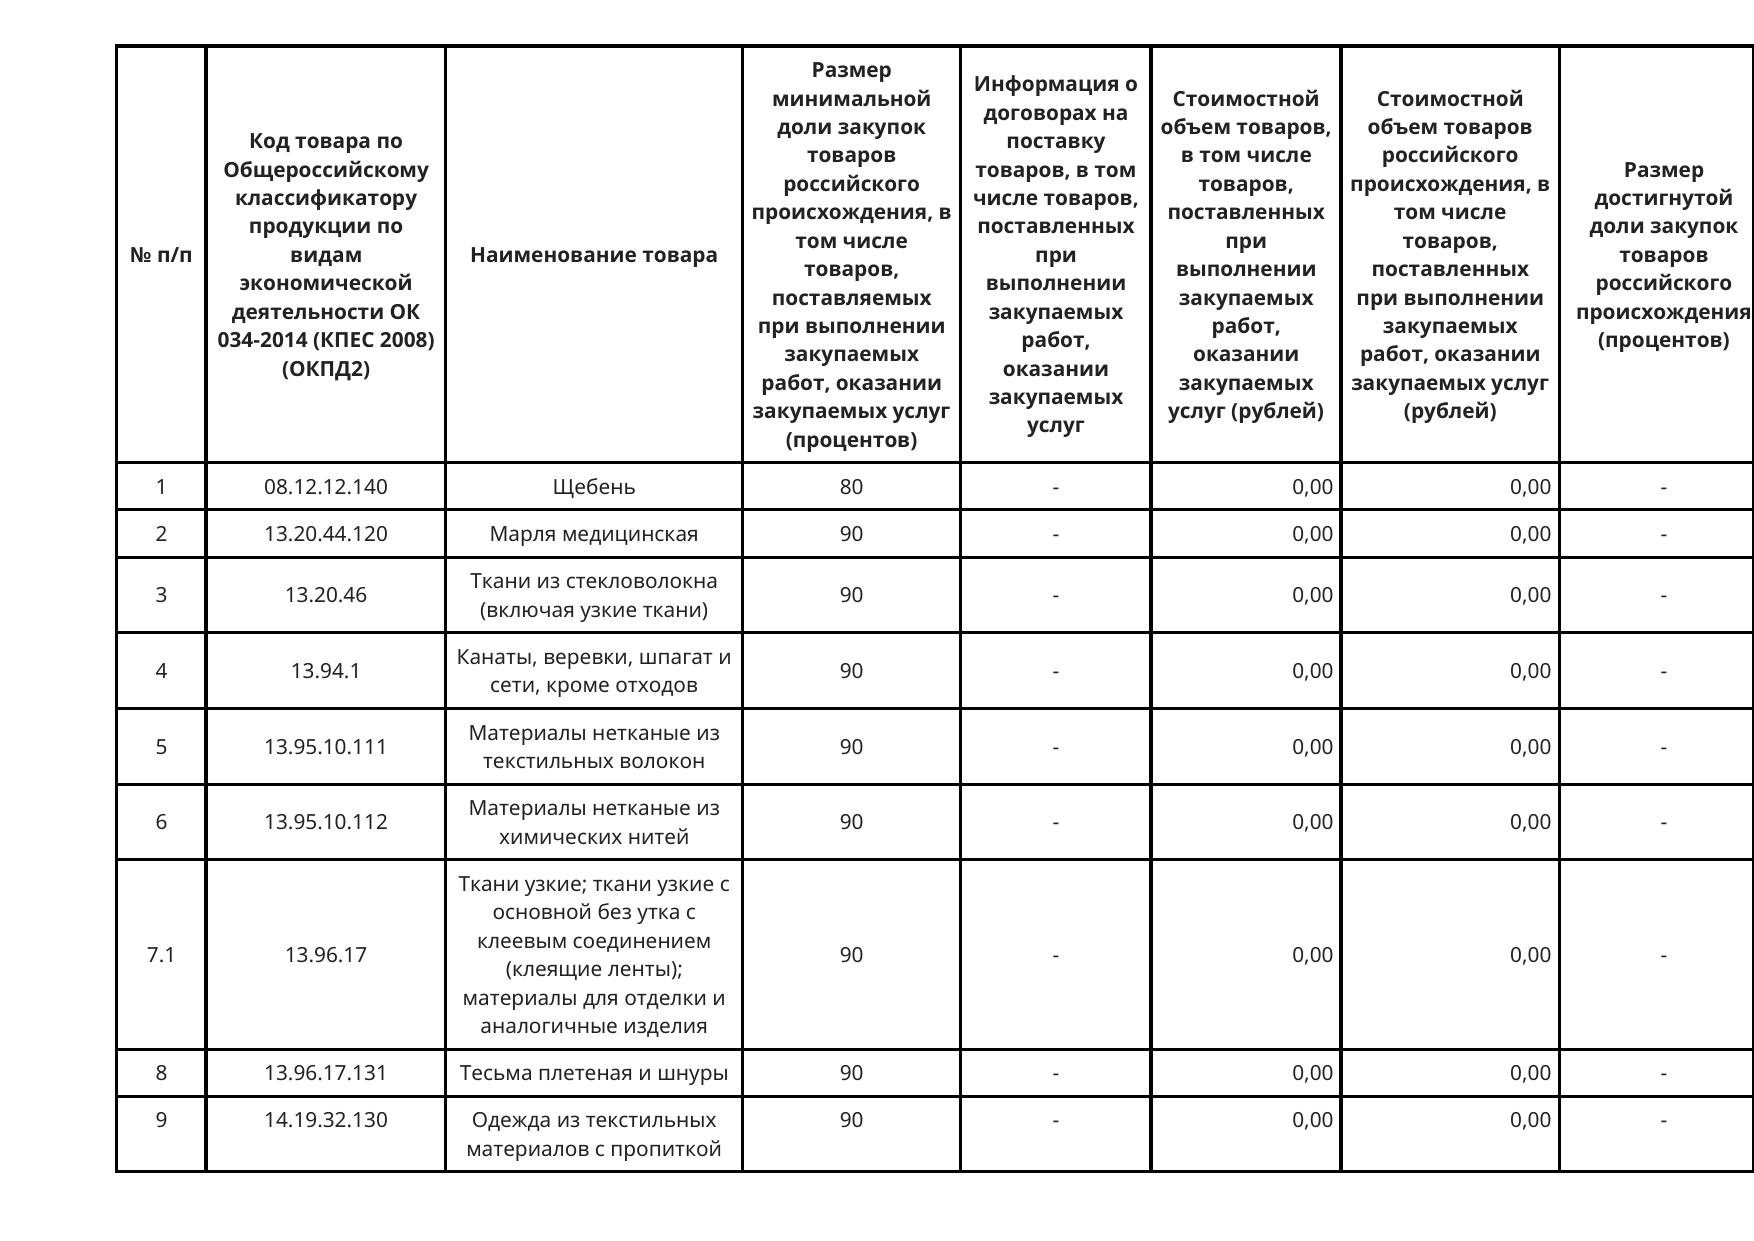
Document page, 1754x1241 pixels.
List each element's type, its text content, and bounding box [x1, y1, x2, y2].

table_cell 14.19.32.130 [208, 1098, 444, 1170]
table_cell 0,00 [1343, 1051, 1558, 1094]
table_cell - [962, 511, 1149, 556]
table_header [1561, 48, 1752, 461]
table_cell - [962, 861, 1149, 1047]
table_cell - [1561, 786, 1752, 858]
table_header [1153, 48, 1339, 461]
table_cell 0,00 [1343, 511, 1558, 556]
table_cell - [1561, 1051, 1752, 1094]
table_cell 0,00 [1343, 634, 1558, 707]
table_cell - [1561, 861, 1752, 1047]
table_cell 8 [118, 1051, 204, 1094]
table_cell 13.95.10.111 [208, 710, 444, 782]
table_cell - [1561, 464, 1752, 508]
table_cell Материалы нетканые из химических нитей [447, 786, 741, 858]
table_cell 90 [744, 861, 959, 1047]
table_cell 0,00 [1153, 786, 1339, 858]
table_cell 4 [118, 634, 204, 707]
table_cell - [962, 710, 1149, 782]
table_cell 13.96.17.131 [208, 1051, 444, 1094]
table_cell 6 [118, 786, 204, 858]
table_cell - [1561, 511, 1752, 556]
table_cell 3 [118, 559, 204, 631]
table_cell 90 [744, 786, 959, 858]
table_cell 0,00 [1343, 464, 1558, 508]
table_cell - [962, 559, 1149, 631]
table_cell 2 [118, 511, 204, 556]
table_cell 0,00 [1153, 559, 1339, 631]
table_cell Тесьма плетеная и шнуры [447, 1051, 741, 1094]
table_cell 0,00 [1153, 1098, 1339, 1170]
table_cell 90 [744, 710, 959, 782]
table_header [744, 48, 959, 461]
table_cell - [962, 464, 1149, 508]
table_cell 5 [118, 710, 204, 782]
table_cell 0,00 [1153, 710, 1339, 782]
table_cell - [1561, 634, 1752, 707]
table_cell - [962, 634, 1149, 707]
table_cell - [962, 1098, 1149, 1170]
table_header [208, 48, 444, 461]
table_cell Щебень [447, 464, 741, 508]
table_cell 7.1 [118, 861, 204, 1047]
table_cell 9 [118, 1098, 204, 1170]
table_cell 90 [744, 1051, 959, 1094]
table_cell Марля медицинская [447, 511, 741, 556]
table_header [1343, 48, 1558, 461]
table_cell 0,00 [1153, 634, 1339, 707]
table_cell Канаты, веревки, шпагат и сети, кроме отходов [447, 634, 741, 707]
table_cell 80 [744, 464, 959, 508]
table_cell 0,00 [1153, 1051, 1339, 1094]
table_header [962, 48, 1149, 461]
table_cell 13.94.1 [208, 634, 444, 707]
table_cell 90 [744, 634, 959, 707]
table_cell - [1561, 710, 1752, 782]
table_cell 13.96.17 [208, 861, 444, 1047]
table_cell 0,00 [1343, 786, 1558, 858]
table_cell Одежда из текстильных материалов с пропиткой или покрытием [447, 1098, 741, 1170]
table_cell 90 [744, 1098, 959, 1170]
table_cell - [962, 1051, 1149, 1094]
table_cell Ткани узкие; ткани узкие с основной без утка с клеевым соединением (клеящие ленты); материалы для отделки и аналогичные изделия [447, 861, 741, 1047]
table_cell 0,00 [1343, 710, 1558, 782]
table_cell 0,00 [1153, 511, 1339, 556]
table_cell 13.20.46 [208, 559, 444, 631]
table_cell 0,00 [1153, 861, 1339, 1047]
table_cell 13.95.10.112 [208, 786, 444, 858]
table_header Наименование товара [447, 48, 741, 461]
table_cell - [1561, 1098, 1752, 1170]
table_header № п/п [118, 48, 204, 461]
table_cell 0,00 [1343, 1098, 1558, 1170]
table_cell 0,00 [1343, 559, 1558, 631]
table_cell 90 [744, 559, 959, 631]
table_cell 13.20.44.120 [208, 511, 444, 556]
table_cell 90 [744, 511, 959, 556]
table_cell 0,00 [1343, 861, 1558, 1047]
table_cell - [1561, 559, 1752, 631]
table_cell - [962, 786, 1149, 858]
table_cell 08.12.12.140 [208, 464, 444, 508]
table_cell 0,00 [1153, 464, 1339, 508]
table_cell Материалы нетканые из текстильных волокон [447, 710, 741, 782]
table_cell Ткани из стекловолокна (включая узкие ткани) [447, 559, 741, 631]
table_cell 1 [118, 464, 204, 508]
